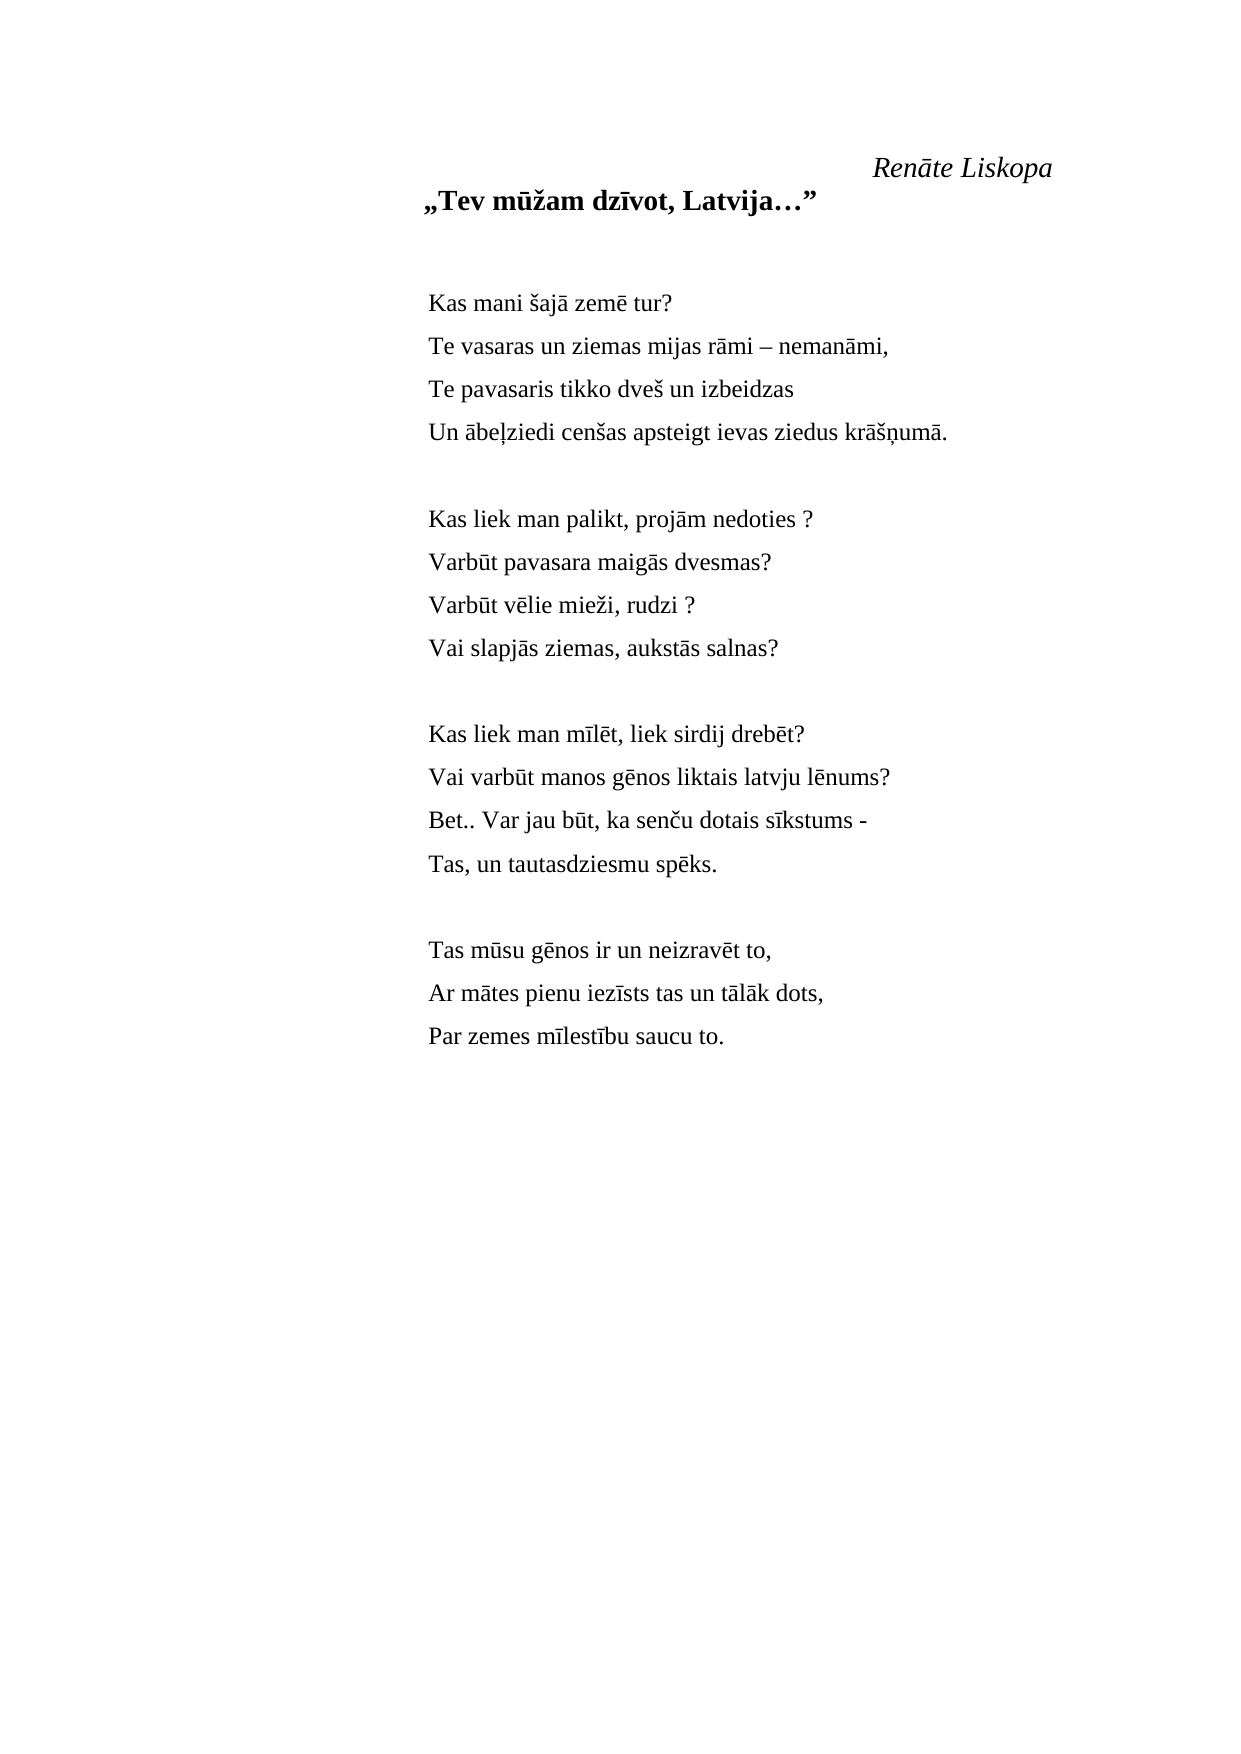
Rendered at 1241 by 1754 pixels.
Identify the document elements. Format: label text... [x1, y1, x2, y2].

table_header Kas mani šajā zemē tur? Te vasaras un ziemas mijas rāmi – nemanāmi, Te pavasaris tikko dveš un izbeidzas Un ābeļziedi cenšas apsteigt ievas ziedus krāšņumā. Kas liek man palikt, projām nedoties ? Varbūt pavasara maigās dvesmas? Varbūt vēlie mieži, rudzi ? Vai slapjās ziemas, aukstās salnas? Kas liek man mīlēt, liek sirdij drebēt? Vai varbūt manos gēnos liktais latvju lēnums? Bet.. Var jau būt, ka senču dotais sīkstums - Tas, un tautasdziesmu spēks. Tas mūsu gēnos ir un neizravēt to, Ar mātes pienu iezīsts tas un tālāk dots, Par zemes mīlestību saucu to. [417, 288, 987, 1092]
text „Tev mūžam dzīvot, Latvija…” [187, 183, 1053, 217]
text Renāte Liskopa [187, 150, 1053, 183]
